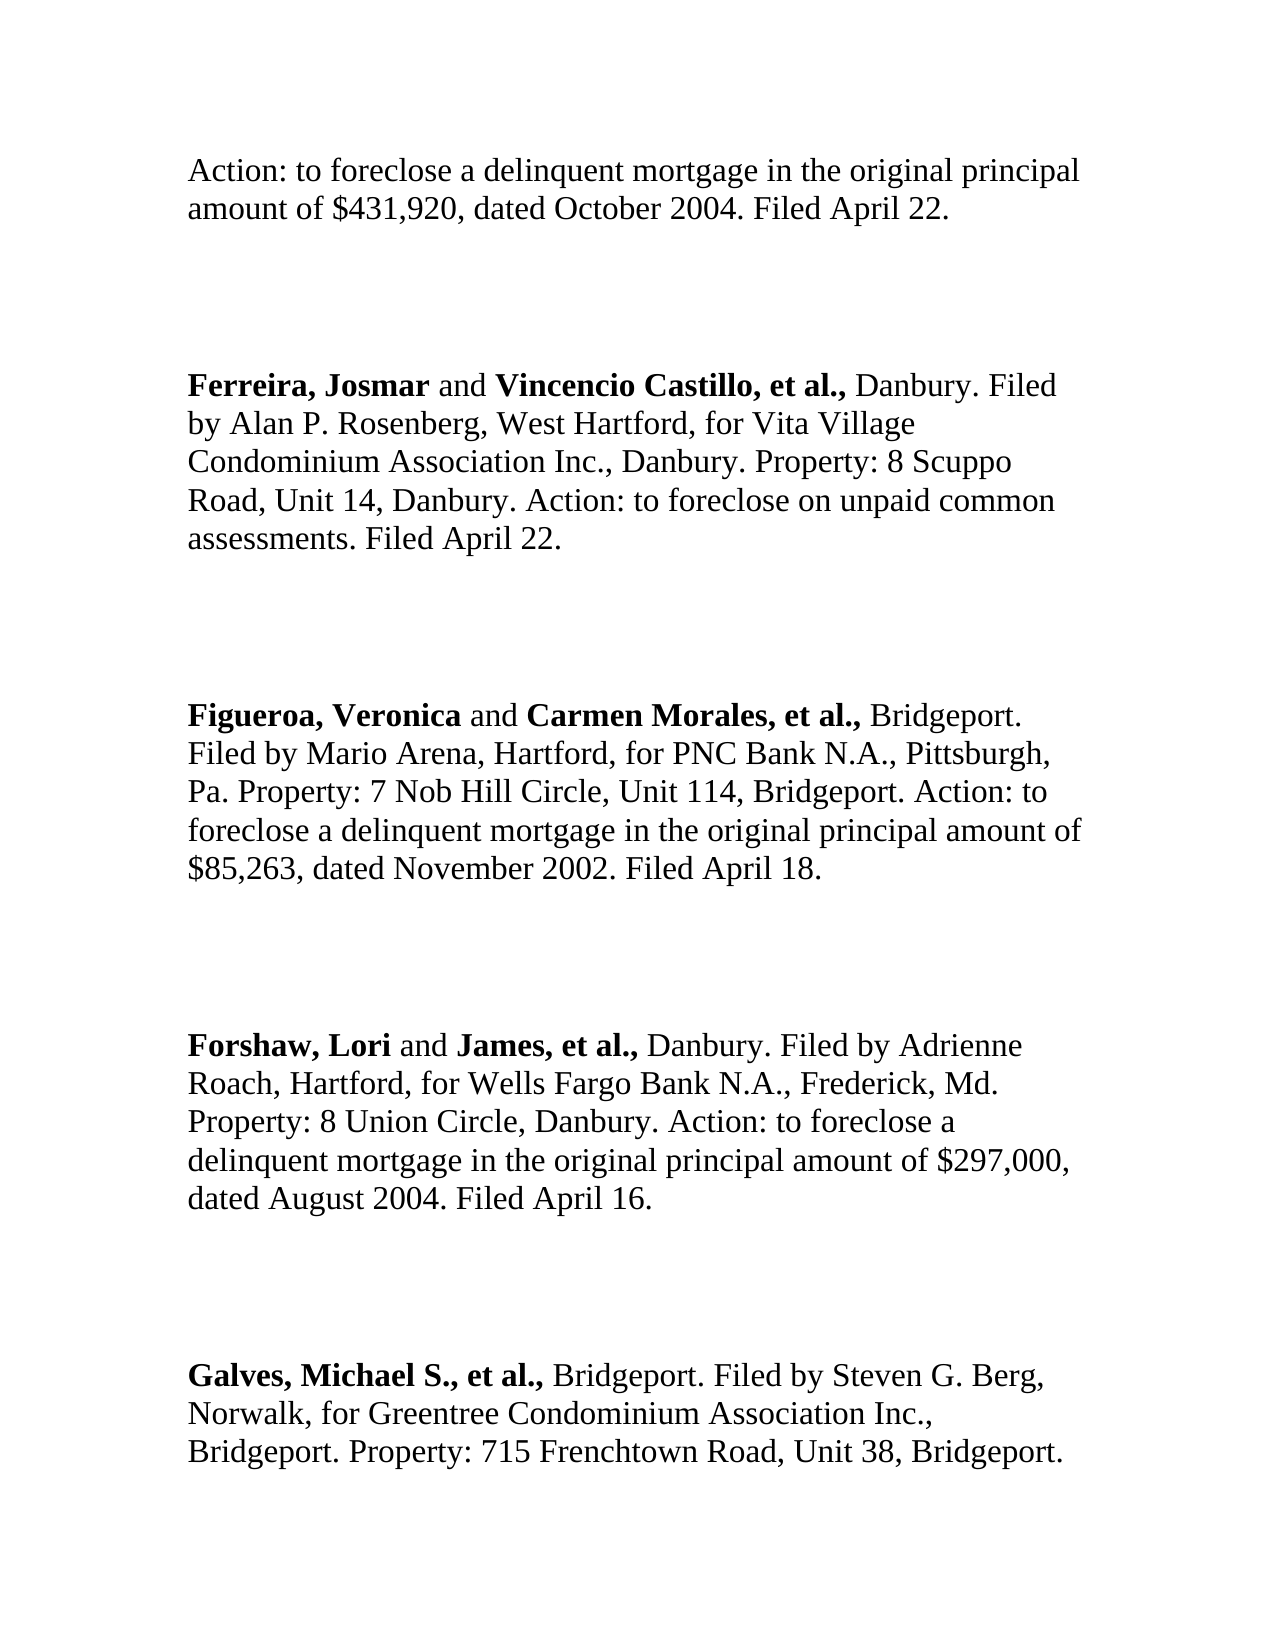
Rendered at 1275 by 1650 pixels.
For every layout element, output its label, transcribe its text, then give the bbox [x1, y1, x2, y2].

text Ferreira, Josmar and Vincencio Castillo, et al., Danbury. Filed by Alan P. Rosenberg, West Hartford, for Vita Village Condominium Association Inc., Danbury. Property: 8 Scuppo Road, Unit 14, Danbury. Action: to foreclose on unpaid common assessments. Filed April 22. [187, 365, 1087, 557]
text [187, 1355, 1087, 1470]
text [187, 150, 1087, 227]
text Forshaw, Lori and James, et al., Danbury. Filed by Adrienne Roach, Hartford, for Wells Fargo Bank N.A., Frederick, Md. Property: 8 Union Circle, Danbury. Action: to foreclose a delinquent mortgage in the original principal amount of $297,000, dated August 2004. Filed April 16. [187, 1025, 1087, 1217]
text Figueroa, Veronica and Carmen Morales, et al., Bridgeport. Filed by Mario Arena, Hartford, for PNC Bank N.A., Pittsburgh, Pa. Property: 7 Nob Hill Circle, Unit 114, Bridgeport. Action: to foreclose a delinquent mortgage in the original principal amount of $85,263, dated November 2002. Filed April 18. [187, 695, 1087, 887]
